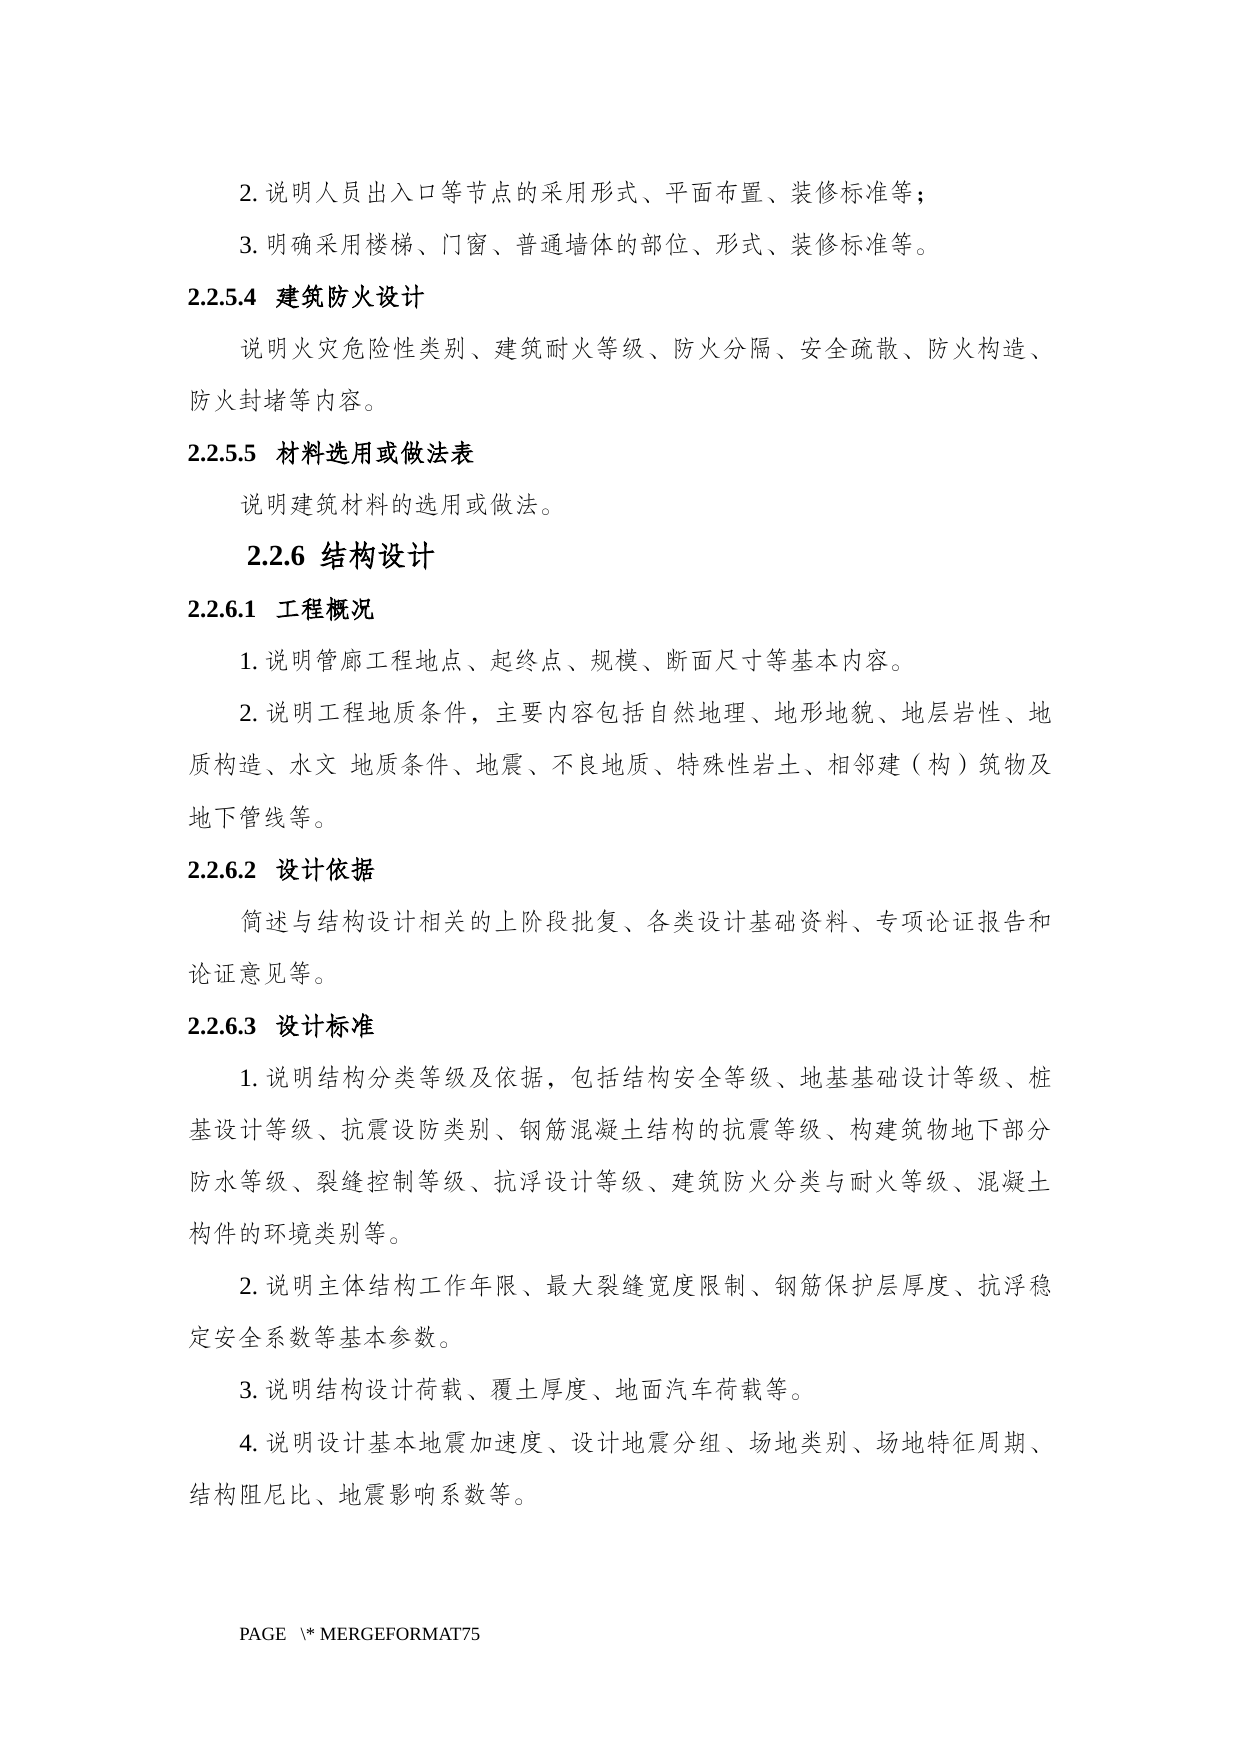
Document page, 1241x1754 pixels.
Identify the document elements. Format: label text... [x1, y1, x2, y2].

subtitle 建筑防火设计 [187, 263, 1053, 316]
subtitle 结构设计 [247, 524, 1053, 576]
subtitle 设计依据 [187, 836, 1053, 888]
text 说明建筑材料的选用或做法。 [187, 472, 1053, 524]
subtitle 材料选用或做法表 [187, 420, 1053, 472]
text 简述与结构设计相关的上阶段批复、各类设计基础资料、专项论证报告和论证意见等。 [187, 888, 1053, 993]
subtitle 工程概况 [187, 576, 1053, 628]
subtitle 设计标准 [187, 993, 1053, 1045]
text 3. 明确采用楼梯、门窗、普通墙体的部位、形式、装修标准等。 [187, 211, 1053, 263]
text 说明火灾危险性类别、建筑耐火等级、防火分隔、安全疏散、防火构造、防火封堵等内容。 [187, 316, 1053, 420]
text 2. 说明人员出入口等节点的采用形式、平面布置、装修标准等； [187, 159, 1053, 211]
text 1. 说明结构分类等级及依据，包括结构安全等级、地基基础设计等级、桩基设计等级、抗震设防类别、钢筋混凝土结构的抗震等级、构建筑物地下部分防水等级、裂缝控制等级、抗浮设计等级、建筑防火分类与耐火等级、混凝土构件的环境类别等。 [187, 1045, 1053, 1253]
text 3. 说明结构设计荷载、覆土厚度、地面汽车荷载等。 [187, 1357, 1053, 1409]
text 2. 说明主体结构工作年限、最大裂缝宽度限制、钢筋保护层厚度、抗浮稳定安全系数等基本参数。 [187, 1253, 1053, 1357]
text 4. 说明设计基本地震加速度、设计地震分组、场地类别、场地特征周期、结构阻尼比、地震影响系数等。 [187, 1409, 1053, 1513]
text 2. 说明工程地质条件，主要内容包括自然地理、地形地貌、地层岩性、地质构造、水文 地质条件、地震、不良地质、特殊性岩土、相邻建（构）筑物及地下管线等。 [187, 680, 1053, 836]
text 1. 说明管廊工程地点、起终点、规模、断面尺寸等基本内容。 [187, 628, 1053, 680]
